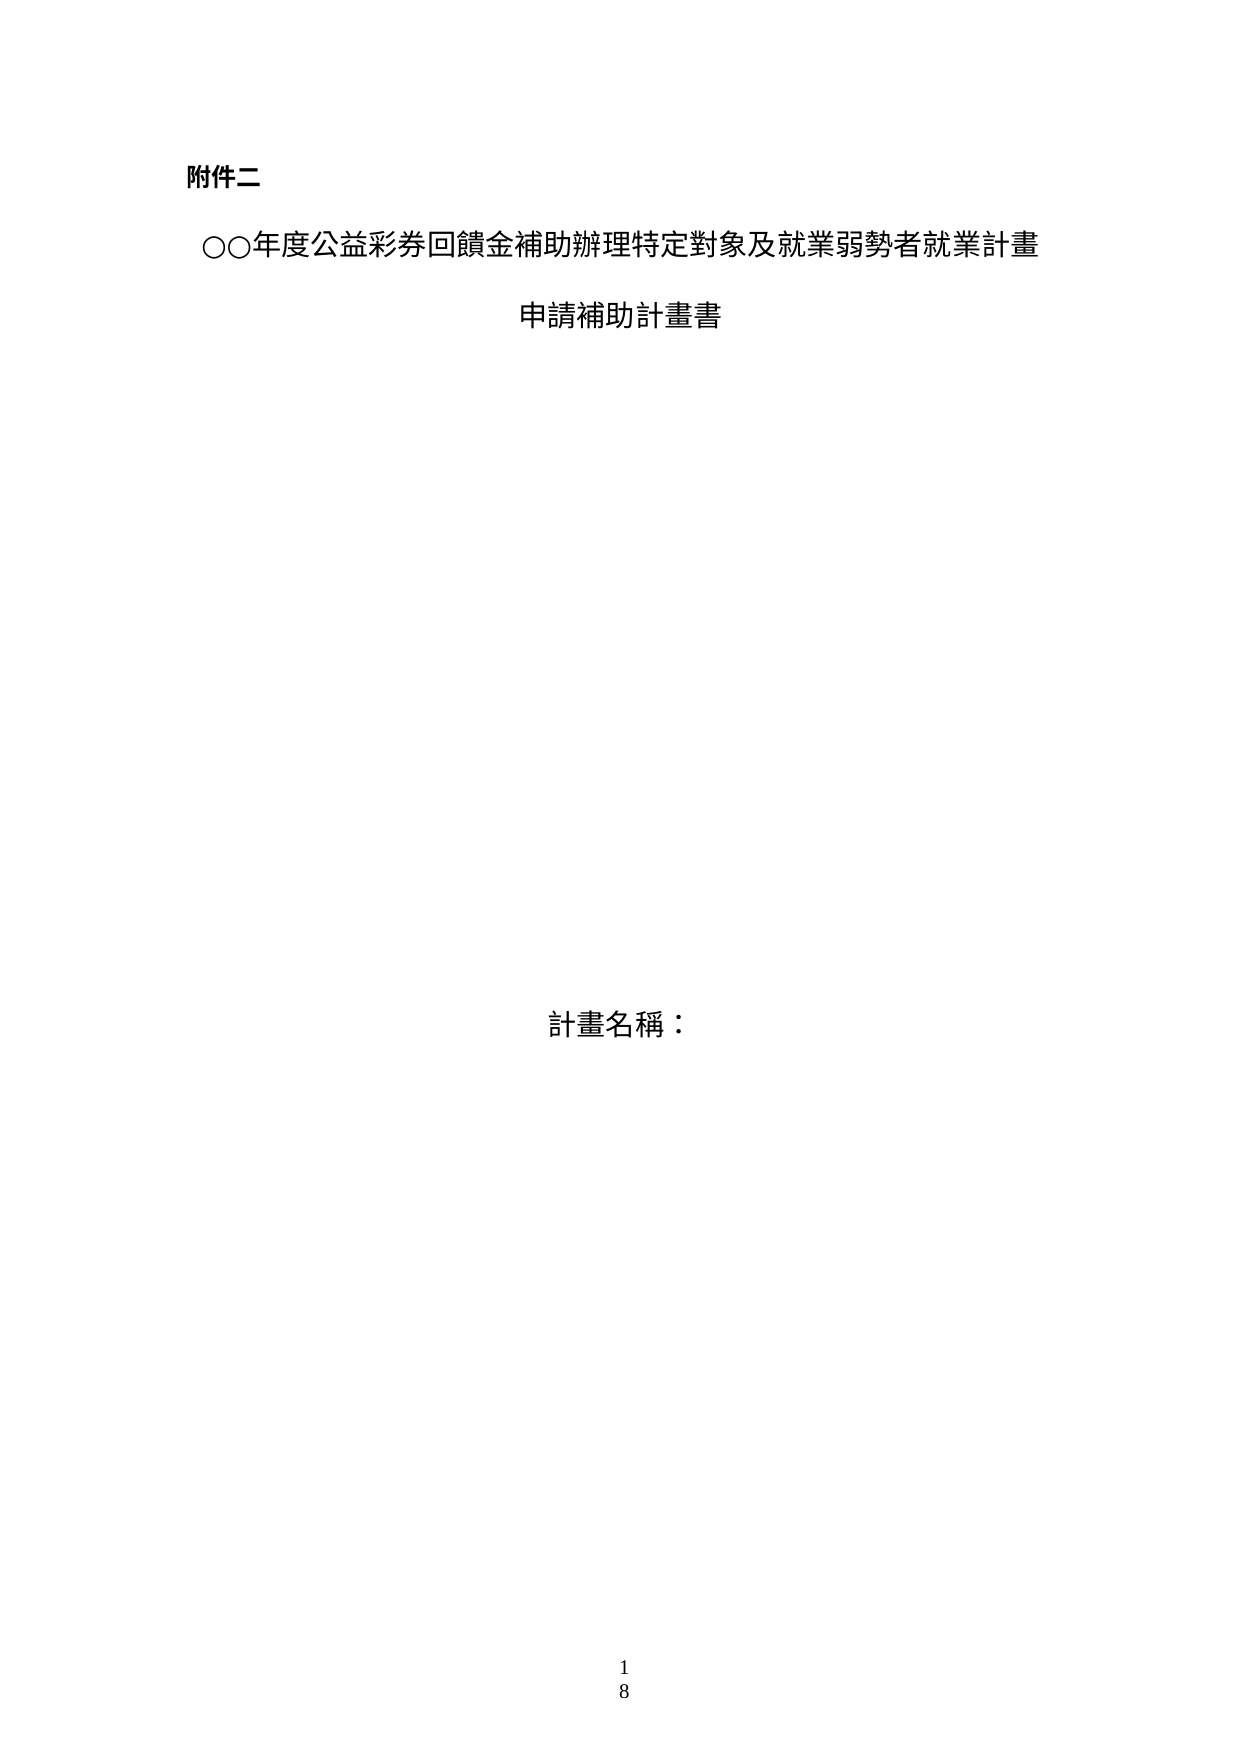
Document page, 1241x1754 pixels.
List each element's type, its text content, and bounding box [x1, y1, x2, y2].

text ○○年度公益彩券回饋金補助辦理特定對象及就業弱勢者就業計畫 [136, 209, 1104, 276]
text 申請補助計畫書 [136, 280, 1104, 347]
text 附件二 [186, 142, 1104, 209]
text 計畫名稱： [136, 989, 1104, 1056]
